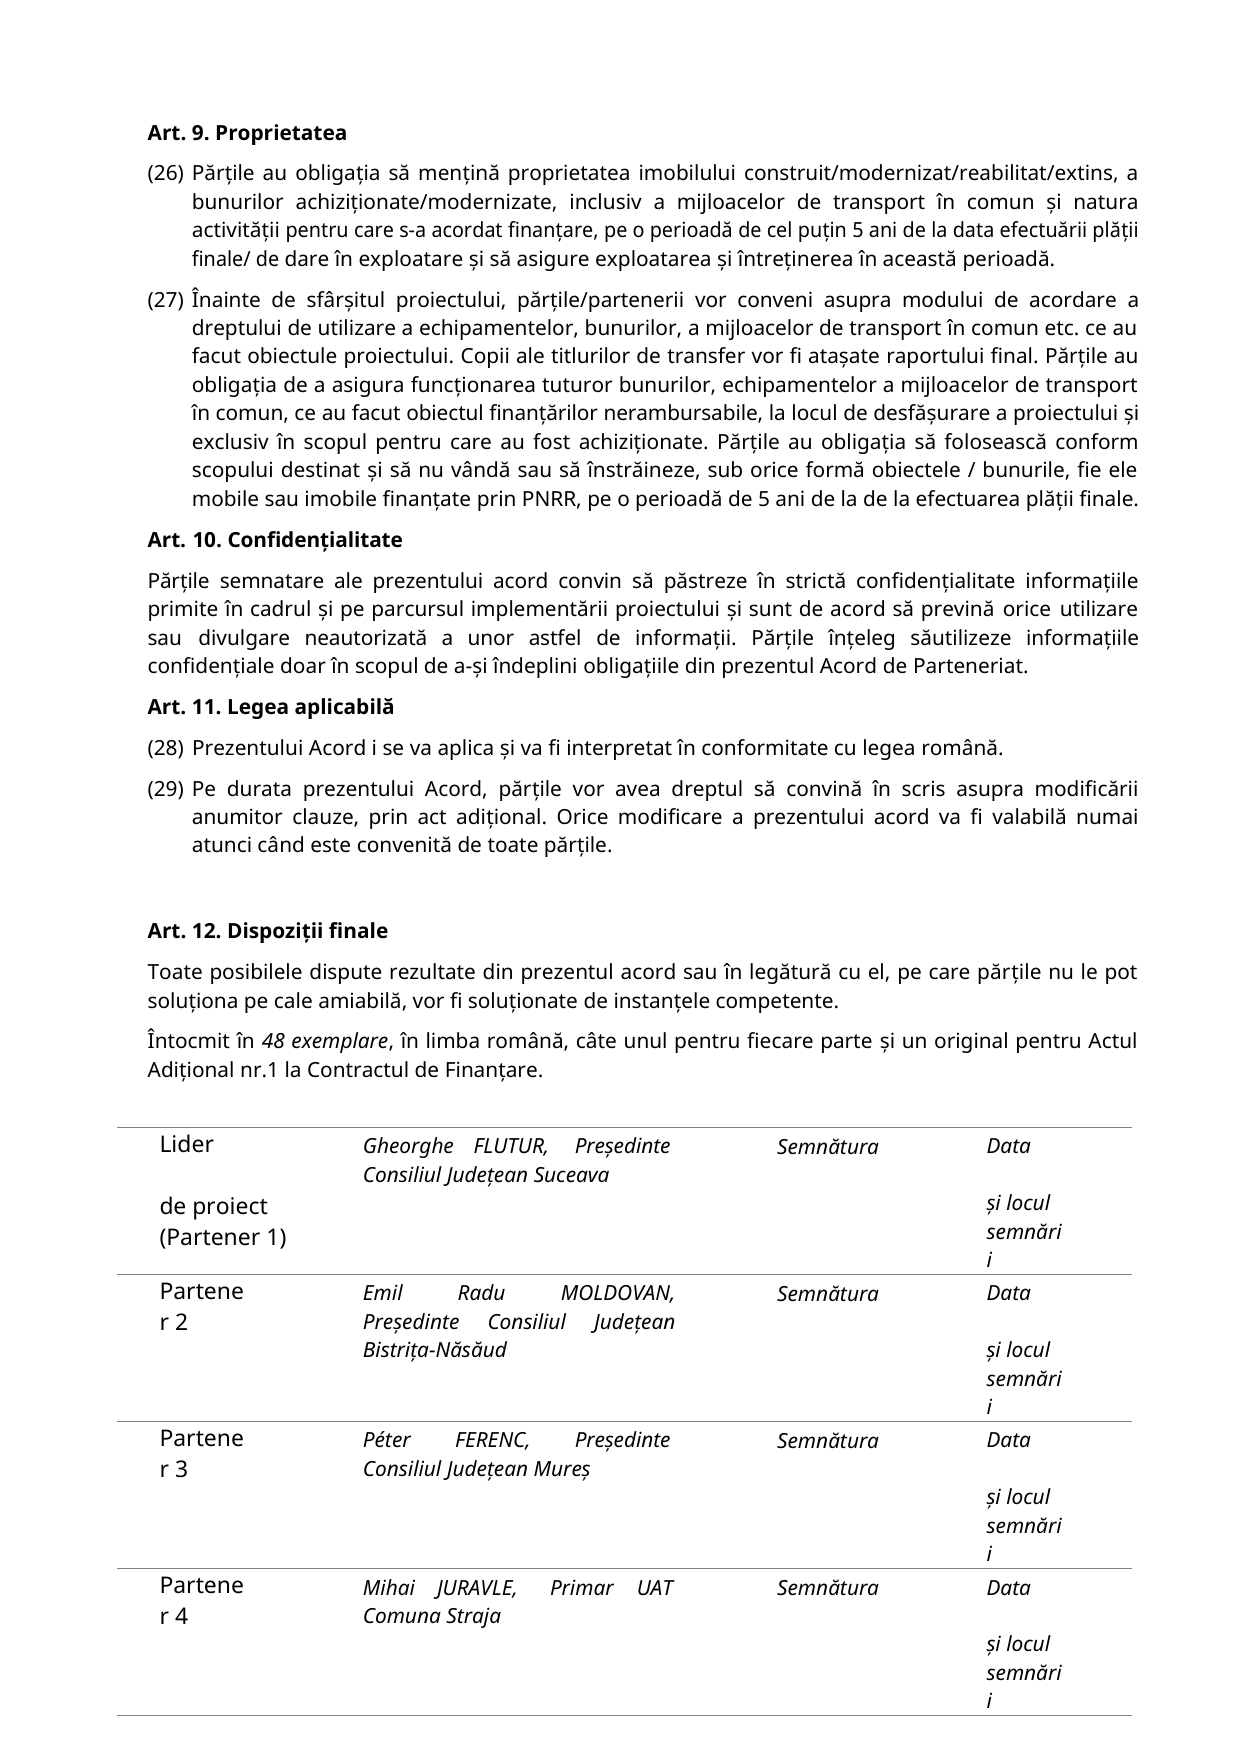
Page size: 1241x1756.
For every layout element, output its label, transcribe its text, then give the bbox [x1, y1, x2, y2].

text Părţile semnatare ale prezentului acord convin să păstreze în strictă confidenţialitate informaţiile primite în cadrul şi pe parcursul implementării proiectului şi sunt de acord să prevină orice utilizare sau divulgare neautorizată a unor astfel de informaţii. Părțile înțeleg săutilizeze informaţiile confidenţiale doar în scopul de a-şi îndeplini obligaţiile din prezentul Acord de Parteneriat. [147, 566, 1139, 679]
table_cell Semnătura [728, 1422, 934, 1568]
table_cell Mihai JURAVLE, Primar UAT Comuna Straja [329, 1569, 728, 1715]
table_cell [934, 1569, 1132, 1715]
table_cell Emil Radu MOLDOVAN, Președinte Consiliul Județean Bistrița-Năsăud [329, 1275, 728, 1421]
subtitle Art. 10. Confidențialitate [147, 525, 1151, 553]
list Prezentului Acord i se va aplica şi va fi interpretat în conformitate cu legea română. [147, 733, 1151, 761]
table_header Lider de proiect (Partener 1) [117, 1128, 329, 1274]
list Părţile au obligaţia să menţină proprietatea imobilului construit/modernizat/reabilitat/extins, a bunurilor achiziționate/modernizate, inclusiv a mijloacelor de transport în comun şi natura activităţii pentru care s-a acordat finanţare, pe o perioadă de cel puţin 5 ani de la data efectuării plăţii finale/ de dare în exploatare şi să asigure exploatarea şi întreţinerea în această perioadă. [147, 158, 1139, 272]
text Întocmit în 48 exemplare, în limba română, câte unul pentru fiecare parte şi un original pentru Actul Adițional nr.1 la Contractul de Finanțare. [147, 1027, 1139, 1083]
table_cell Semnătura [728, 1275, 934, 1421]
table_header Data şi locul semnării [934, 1128, 1132, 1274]
table_cell Data şi locul semnării [934, 1275, 1132, 1421]
list Pe durata prezentului Acord, părţile vor avea dreptul să convină în scris asupra modificării anumitor clauze, prin act adiţional. Orice modificare a prezentului acord va fi valabilă numai atunci când este convenită de toate părţile. [147, 774, 1139, 859]
table_cell Data şi locul semnării [934, 1422, 1132, 1568]
table_cell Péter FERENC, Președinte Consiliul Județean Mureș [329, 1422, 728, 1568]
table_header Semnătura [728, 1128, 934, 1274]
list Înainte de sfârşitul proiectului, părţile/partenerii vor conveni asupra modului de acordare a dreptului de utilizare a echipamentelor, bunurilor, a mijloacelor de transport în comun etc. ce au facut obiectule proiectului. Copii ale titlurilor de transfer vor fi ataşate raportului final. Părţile au obligaţia de a asigura funcţionarea tuturor bunurilor, echipamentelor a mijloacelor de transport în comun, ce au facut obiectul finanţărilor nerambursabile, la locul de desfăşurare a proiectului şi exclusiv în scopul pentru care au fost achiziționate. Părțile au obligația să folosească conform scopului destinat și să nu vândă sau să înstrăineze, sub orice formă obiectele / bunurile, fie ele mobile sau imobile finanțate prin PNRR, pe o perioadă de 5 ani de la de la efectuarea plăţii finale. [147, 285, 1139, 512]
table_cell Partener 4 [117, 1569, 329, 1715]
subtitle Art. 12. Dispoziţii finale [147, 916, 1151, 945]
table_cell Semnătura [728, 1569, 934, 1715]
subtitle Art. 11. Legea aplicabilă [147, 692, 1151, 720]
subtitle Art. 9. Proprietatea [147, 118, 1151, 146]
table_header Gheorghe FLUTUR, Președinte Consiliul Județean Suceava [329, 1128, 728, 1274]
table_cell Partener 2 [117, 1275, 329, 1421]
table_cell Partener 3 [117, 1422, 329, 1568]
text Toate posibilele dispute rezultate din prezentul acord sau în legătură cu el, pe care părţile nu le pot soluţiona pe cale amiabilă, vor fi soluţionate de instanţele competente. [147, 957, 1139, 1014]
